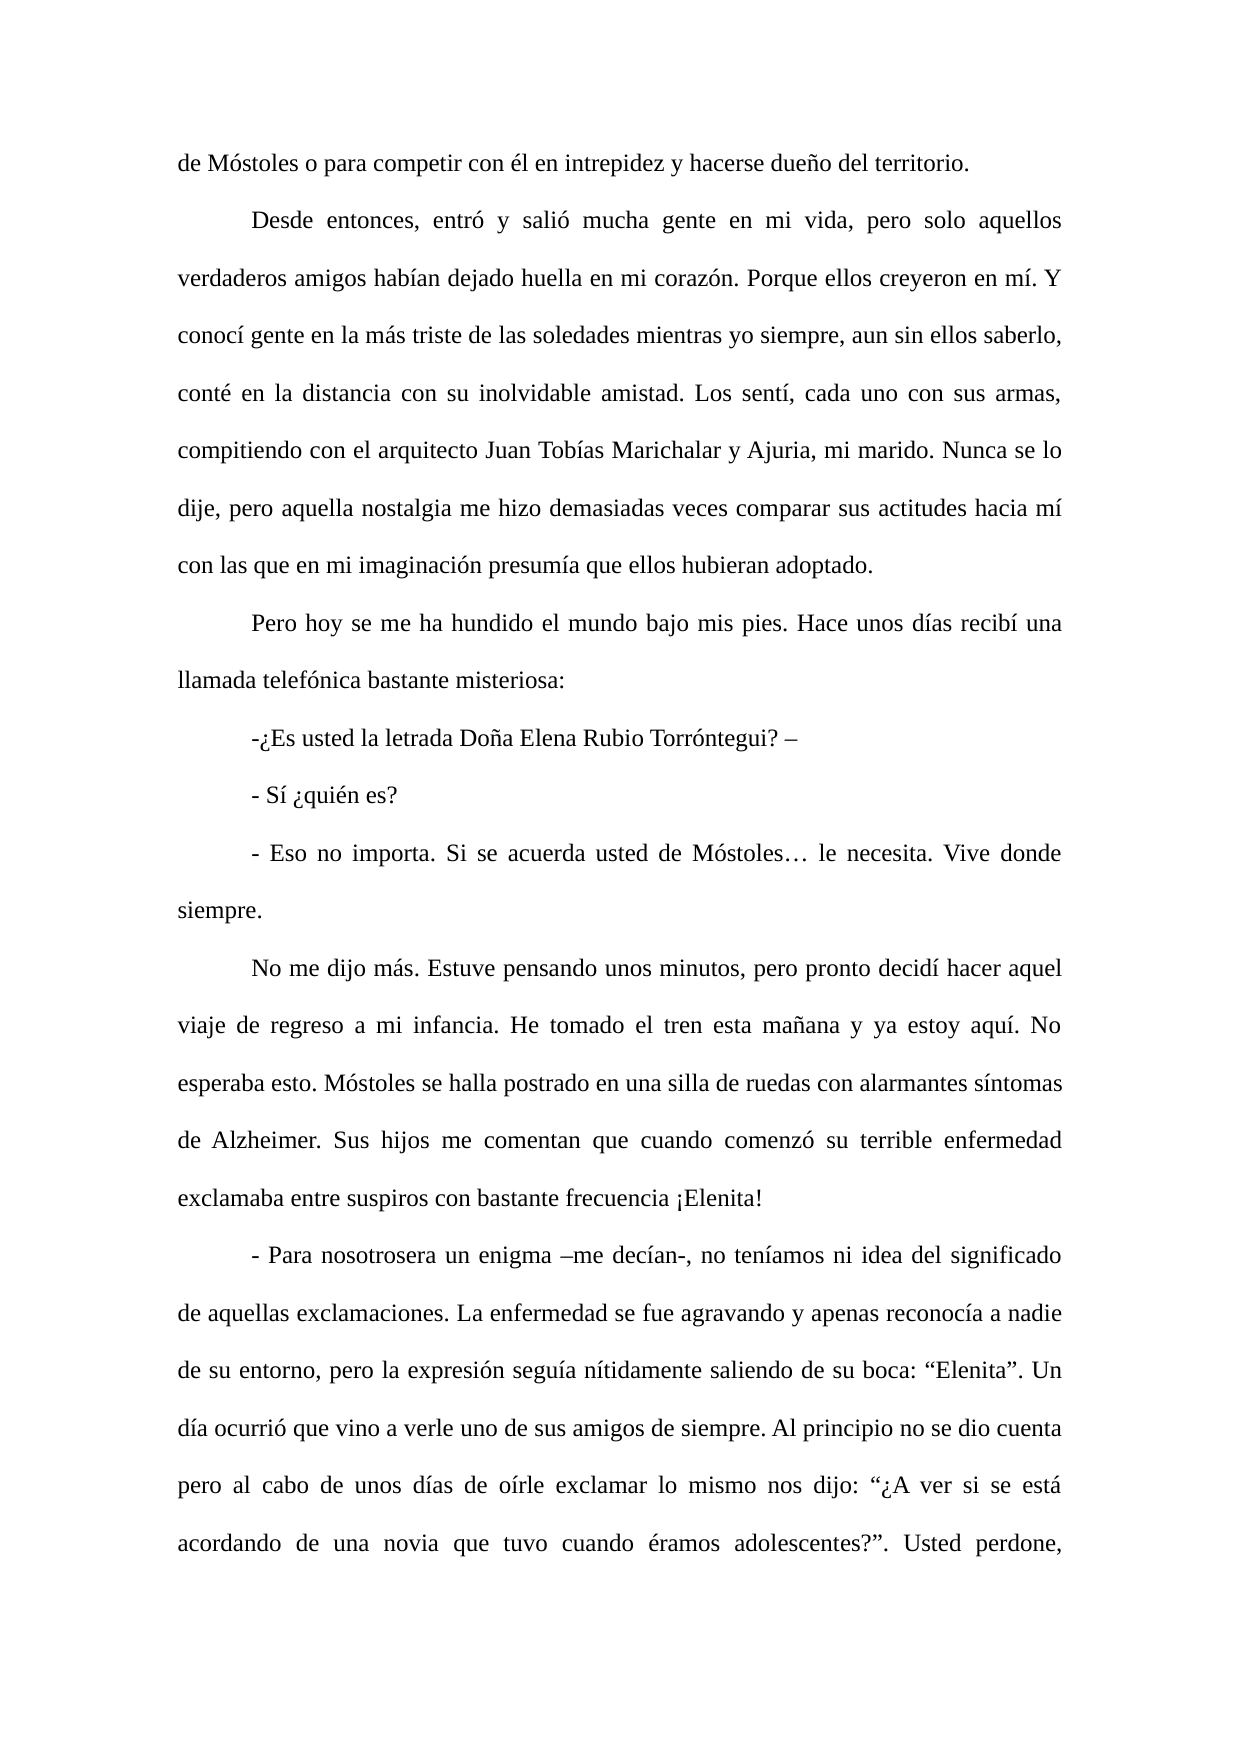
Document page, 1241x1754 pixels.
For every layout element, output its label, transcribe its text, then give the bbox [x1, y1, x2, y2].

text -¿Es usted la letrada Doña Elena Rubio Torróntegui? – [177, 723, 1063, 751]
text No me dijo más. Estuve pensando unos minutos, pero pronto decidí hacer aquel viaje de regreso a mi infancia. He tomado el tren esta mañana y ya estoy aquí. No esperaba esto. Móstoles se halla postrado en una silla de ruedas con alarmantes síntomas de Alzheimer. Sus hijos me comentan que cuando comenzó su terrible enfermedad exclamaba entre suspiros con bastante frecuencia ¡Elenita! [177, 953, 1063, 1211]
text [177, 1240, 1063, 1556]
text Pero hoy se me ha hundido el mundo bajo mis pies. Hace unos días recibí una llamada telefónica bastante misteriosa: [177, 608, 1063, 694]
text - Sí ¿quién es? [177, 780, 1063, 809]
text - Eso no importa. Si se acuerda usted de Móstoles… le necesita. Vive donde siempre. [177, 838, 1063, 924]
text Desde entonces, entró y salió mucha gente en mi vida, pero solo aquellos verdaderos amigos habían dejado huella en mi corazón. Porque ellos creyeron en mí. Y conocí gente en la más triste de las soledades mientras yo siempre, aun sin ellos saberlo, conté en la distancia con su inolvidable amistad. Los sentí, cada uno con sus armas, compitiendo con el arquitecto Juan Tobías Marichalar y Ajuria, mi marido. Nunca se lo dije, pero aquella nostalgia me hizo demasiadas veces comparar sus actitudes hacia mí con las que en mi imaginación presumía que ellos hubieran adoptado. [177, 205, 1063, 579]
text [177, 148, 1063, 176]
